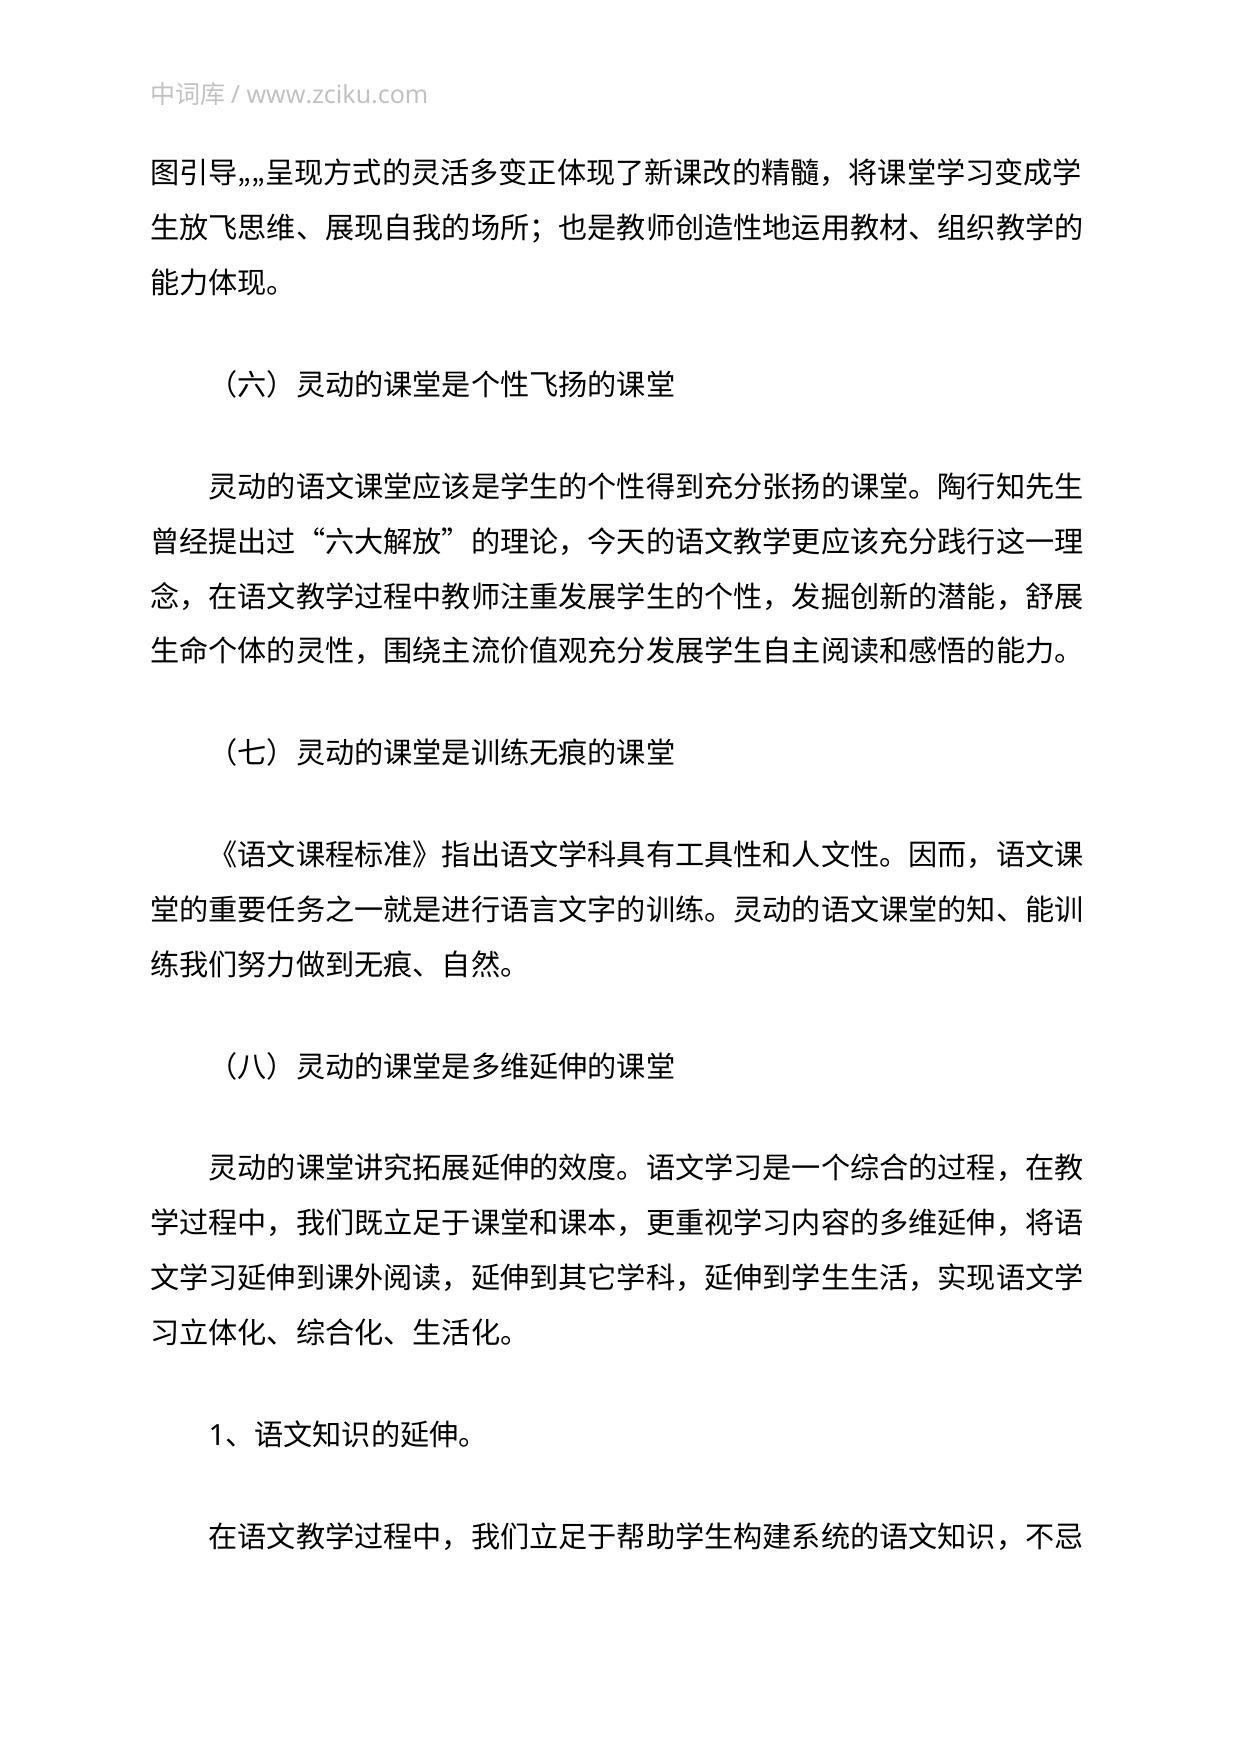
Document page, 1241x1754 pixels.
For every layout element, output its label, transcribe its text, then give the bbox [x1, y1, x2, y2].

text 1、语文知识的延伸。 [150, 1411, 1090, 1454]
text 灵动的语文课堂应该是学生的个性得到充分张扬的课堂。陶行知先生曾经提出过“六大解放”的理论，今天的语文教学更应该充分践行这一理念，在语文教学过程中教师注重发展学生的个性，发掘创新的潜能，舒展生命个体的灵性，围绕主流价值观充分发展学生自主阅读和感悟的能力。 [150, 463, 1090, 670]
text （六）灵动的课堂是个性飞扬的课堂 [150, 362, 1090, 404]
text 灵动的课堂讲究拓展延伸的效度。语文学习是一个综合的过程，在教学过程中，我们既立足于课堂和课本，更重视学习内容的多维延伸，将语文学习延伸到课外阅读，延伸到其它学科，延伸到学生生活，实现语文学习立体化、综合化、生活化。 [150, 1145, 1090, 1352]
text 《语文课程标准》指出语文学科具有工具性和人文性。因而，语文课堂的重要任务之一就是进行语言文字的训练。灵动的语文课堂的知、能训练我们努力做到无痕、自然。 [150, 832, 1090, 984]
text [150, 150, 1090, 302]
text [150, 1513, 1090, 1556]
text （八）灵动的课堂是多维延伸的课堂 [150, 1043, 1090, 1085]
text （七）灵动的课堂是训练无痕的课堂 [150, 730, 1090, 772]
